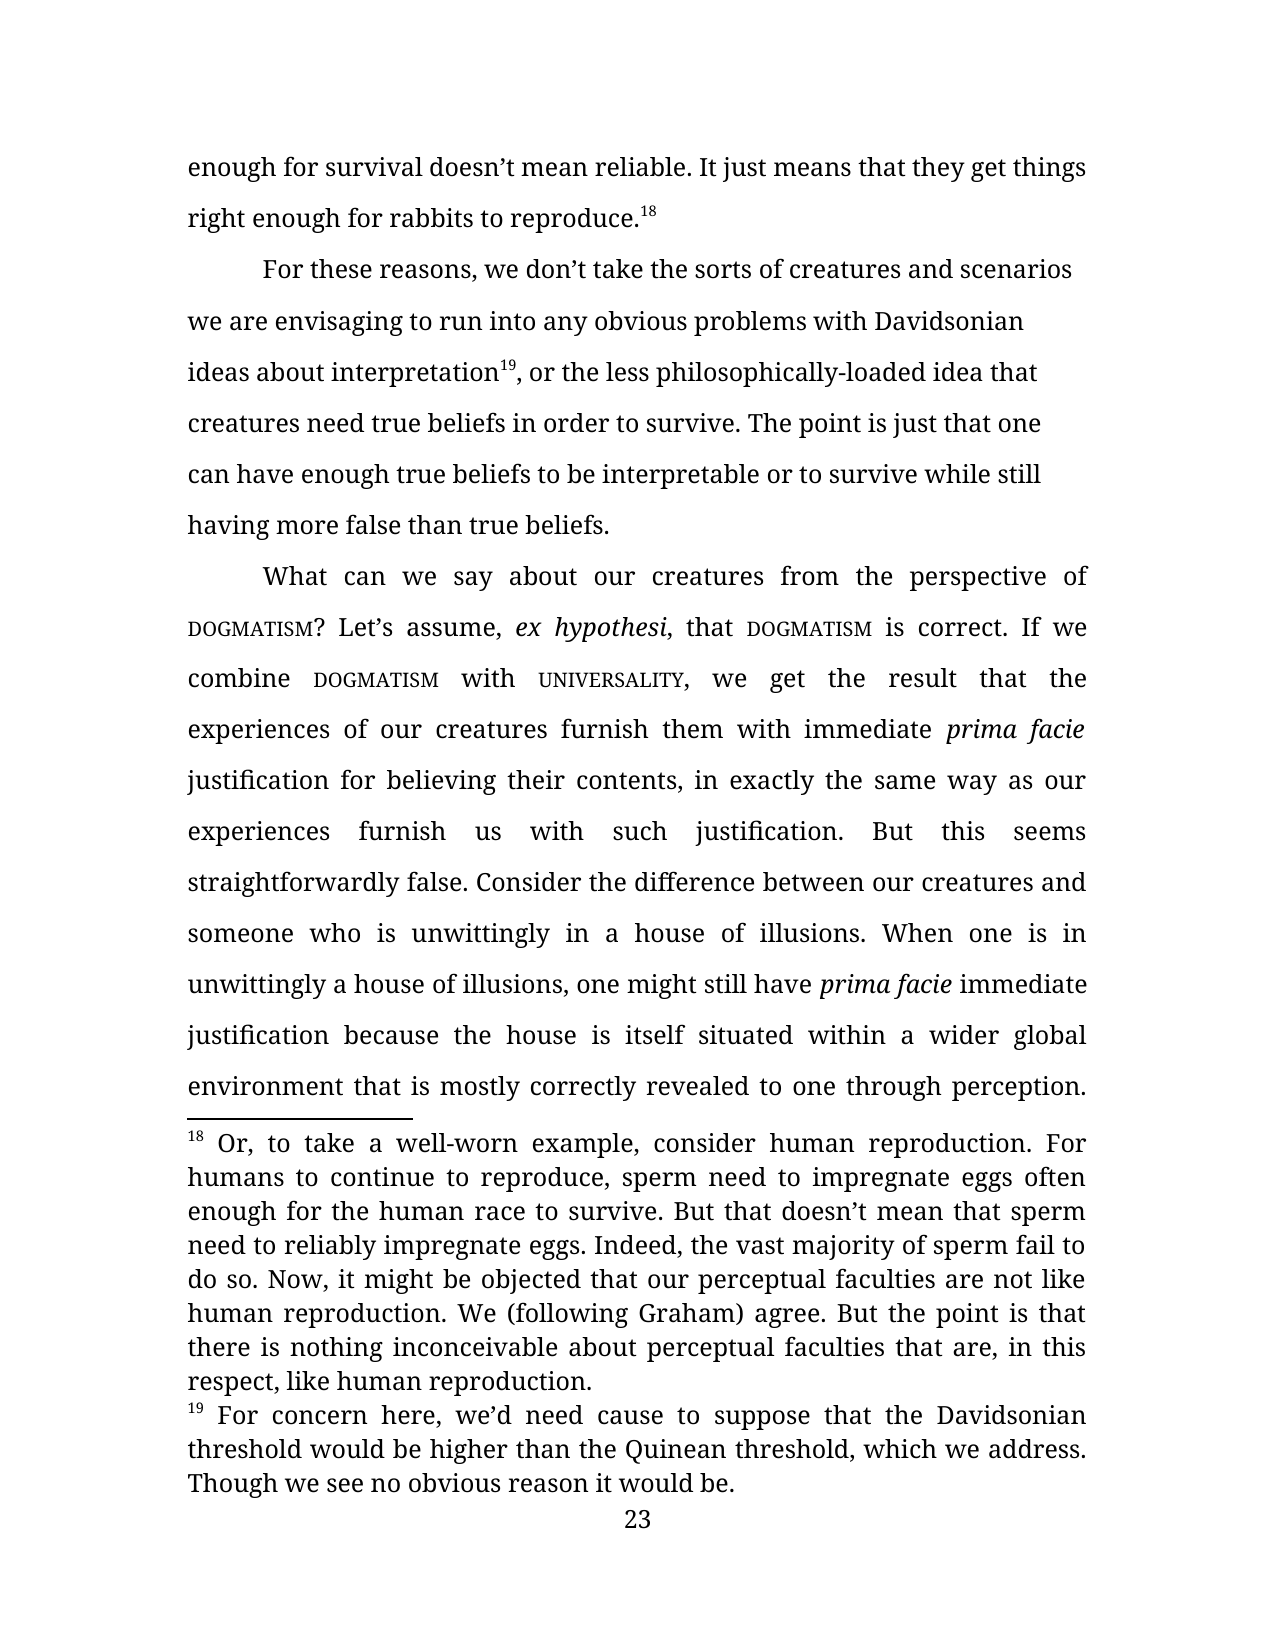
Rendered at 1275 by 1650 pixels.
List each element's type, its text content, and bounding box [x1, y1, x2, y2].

text What can we say about our creatures from the perspective of dogmatism? Let’s assume, ex hypothesi, that dogmatism is correct. If we combine dogmatism with universality, we get the result that the experiences of our creatures furnish them with immediate prima facie justification for believing their contents, in exactly the same way as our experiences furnish us with such justification. But this seems straightforwardly false. Consider the difference between our creatures and someone who is unwittingly in a house of illusions. When one is in unwittingly a house of illusions, one might still have prima facie immediate justification because the house is itself situated within a wider global environment that is mostly correctly revealed to one through perception. But our creatures are situated within a wider global environment that is not mostly correctly revealed to them through perception. Once you strip away the friendly wider global environment, you strip away the rationale for supposing there is prima facie immediate justification. [187, 558, 1087, 1103]
text For these reasons, we don’t take the sorts of creatures and scenarios we are envisaging to run into any obvious problems with Davidsonian ideas about interpretation, or the less philosophically-loaded idea that creatures need true beliefs in order to survive. The point is just that one can have enough true beliefs to be interpretable or to survive while still having more false than true beliefs. [187, 252, 1087, 541]
